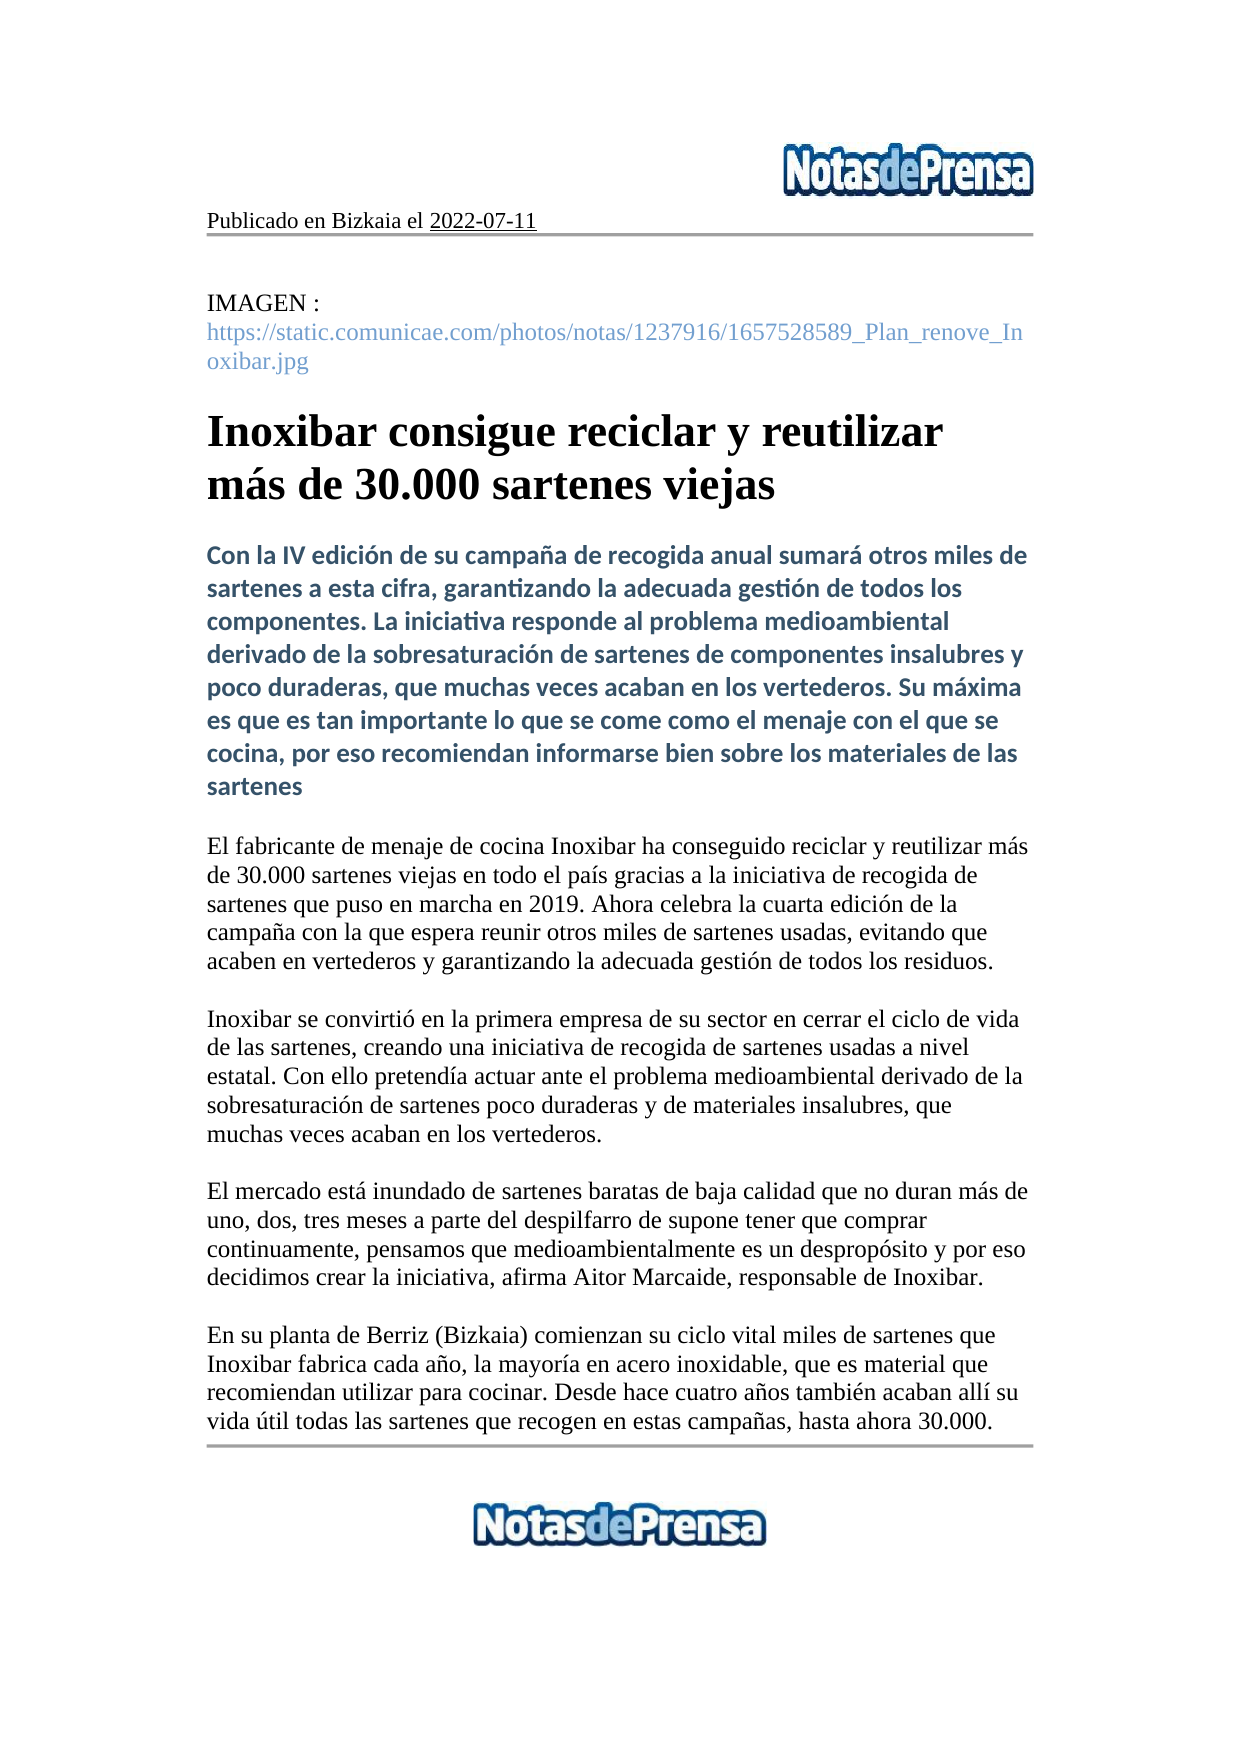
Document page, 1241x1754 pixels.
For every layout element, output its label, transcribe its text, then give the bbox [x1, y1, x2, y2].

subtitle Con la IV edición de su campaña de recogida anual sumará otros miles de sartenes a esta cifra, garantizando la adecuada gestión de todos los componentes. La iniciativa responde al problema medioambiental derivado de la sobresaturación de sartenes de componentes insalubres y poco duraderas, que muchas veces acaban en los vertederos. Su máxima es que es tan importante lo que se come como el menaje con el que se cocina, por eso recomiendan informarse bien sobre los materiales de las sartenes [207, 538, 1033, 802]
picture [783, 142, 1034, 199]
text IMAGEN : https://static.comunicae.com/photos/notas/1237916/1657528589_Plan_renove_Inoxibar.jpg [207, 288, 1033, 374]
subtitle Inoxibar consigue reciclar y reutilizar más de 30.000 sartenes viejas [207, 404, 1033, 509]
picture [473, 1501, 767, 1548]
